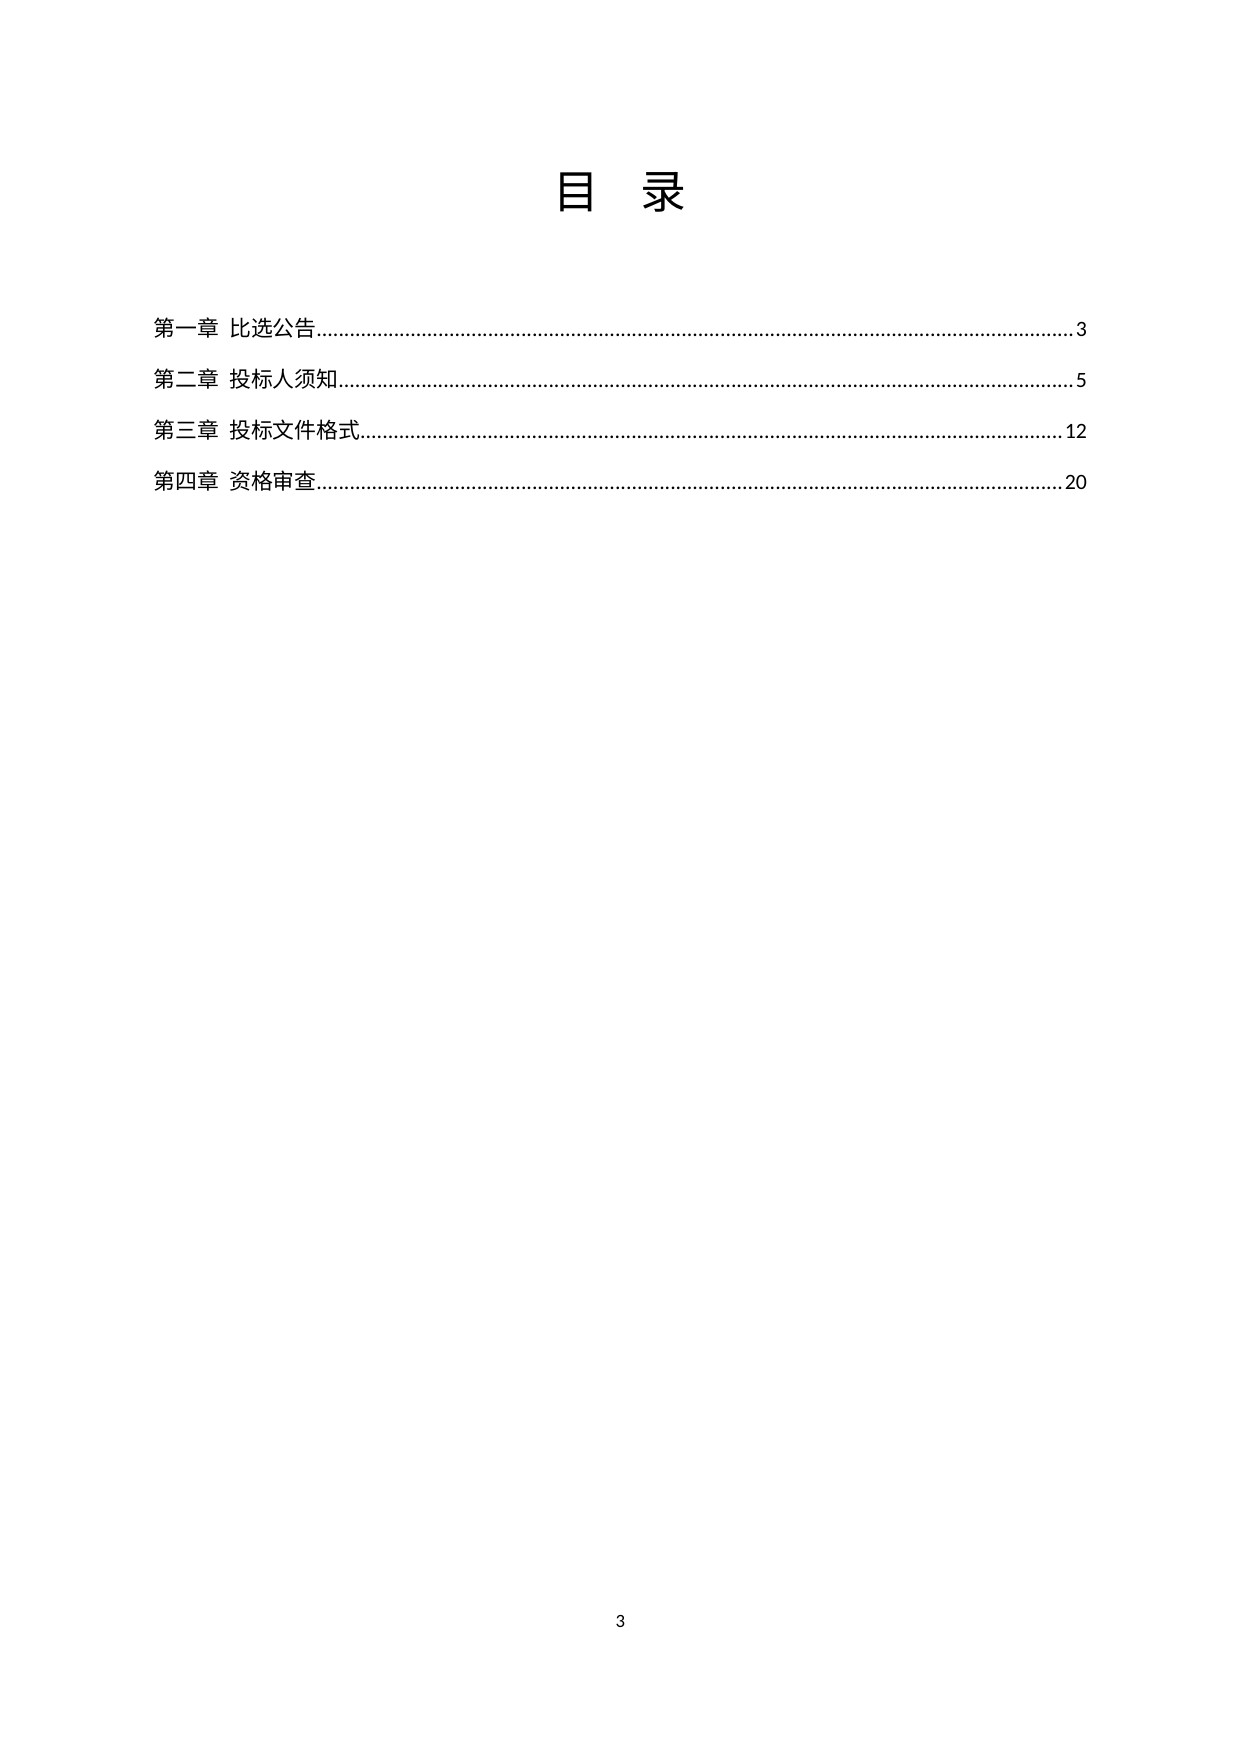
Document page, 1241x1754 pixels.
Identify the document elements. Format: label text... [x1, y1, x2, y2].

text 第三章 投标文件格式 12 [153, 413, 1087, 445]
text 第二章 投标人须知 5 [153, 362, 1087, 394]
text 目 录 [153, 150, 1087, 223]
text 第一章 比选公告 3 [153, 311, 1087, 343]
text 第四章 资格审查 20 [153, 464, 1087, 496]
